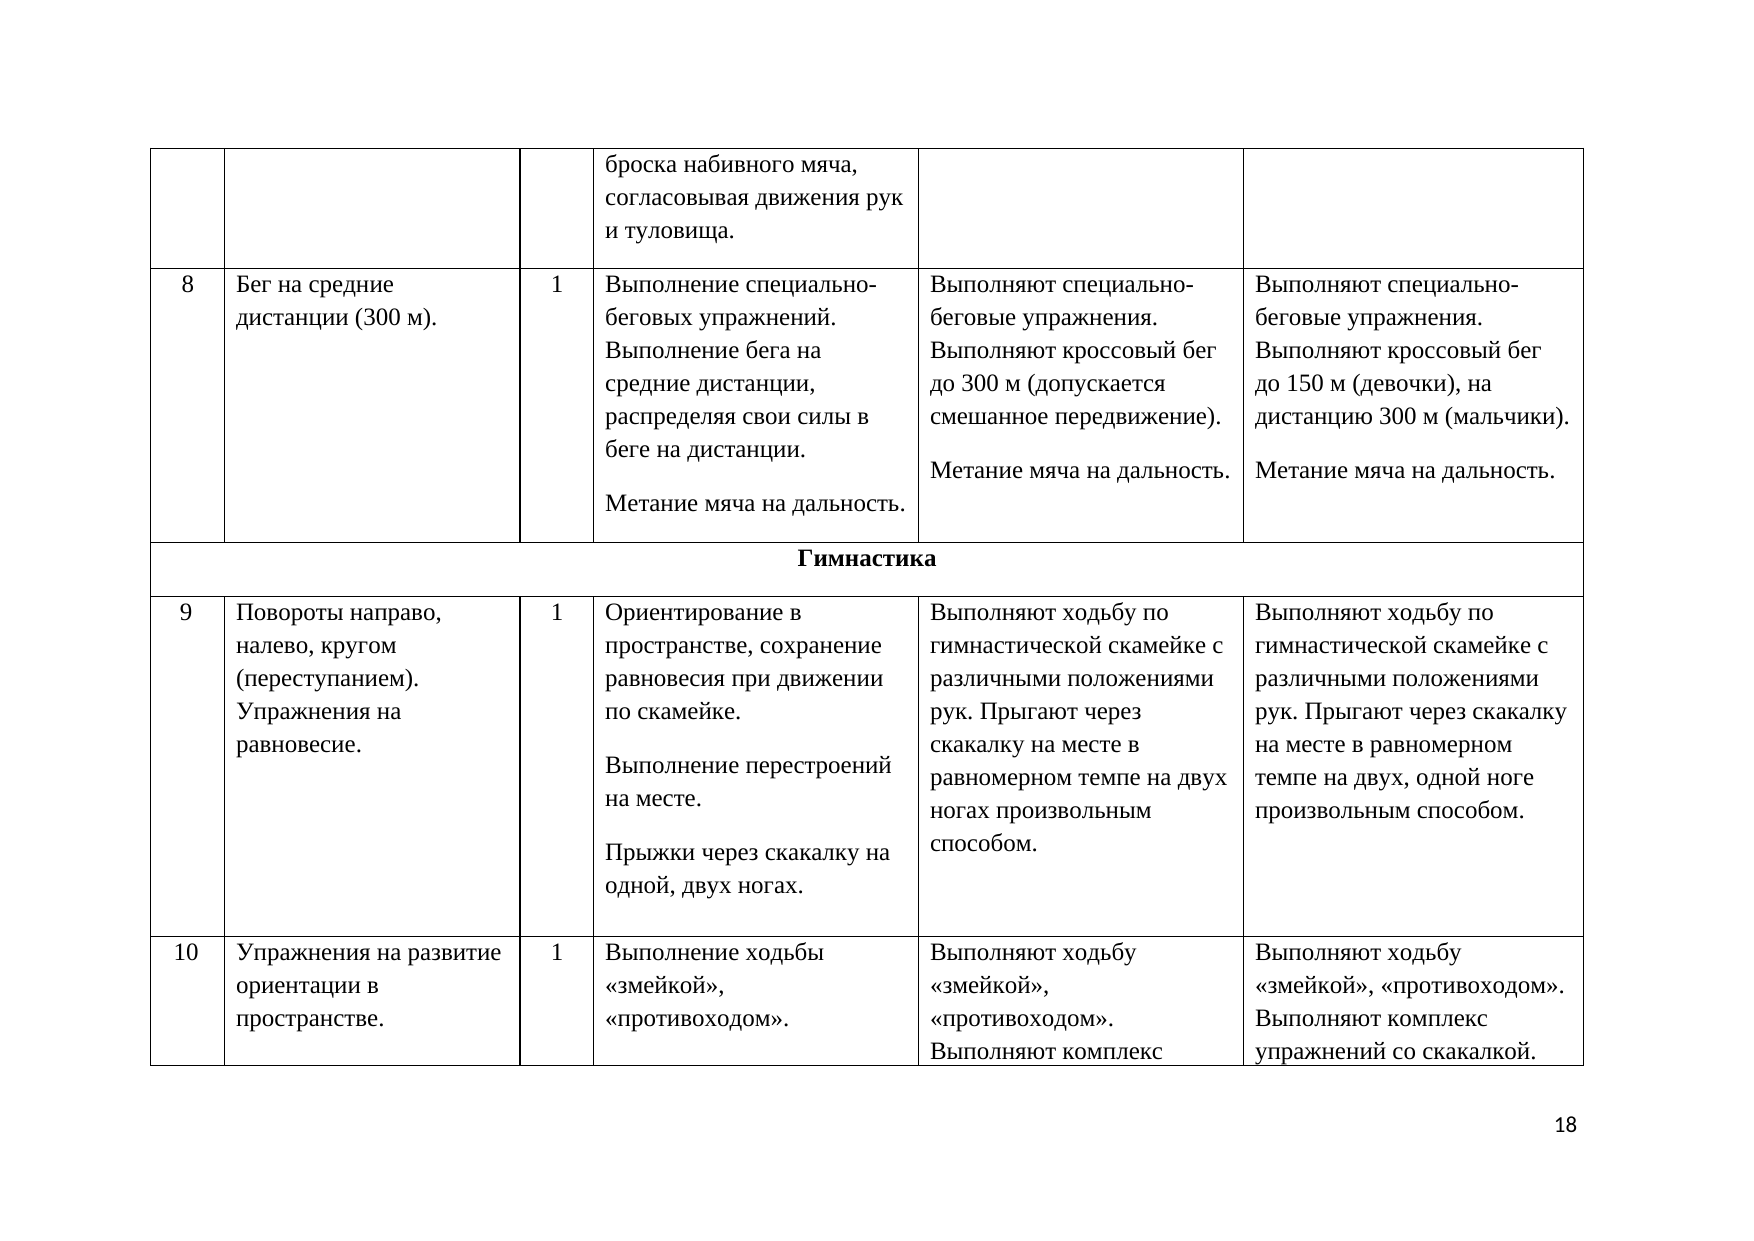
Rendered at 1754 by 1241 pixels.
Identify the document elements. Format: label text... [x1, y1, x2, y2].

table_cell Ориентирование в пространстве, сохранение равновесия при движении по скамейке. Выполнение перестроений на месте. Прыжки через скакалку на одной, двух ногах. [594, 597, 918, 936]
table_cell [1244, 149, 1583, 268]
table_cell 10 [151, 937, 224, 1065]
table_cell 1 [521, 937, 593, 1065]
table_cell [1244, 937, 1583, 1065]
table_cell Выполнение специально- беговых упражнений. Выполнение бега на средние дистанции, распределяя свои силы в беге на дистанции. Метание мяча на дальность. [594, 269, 918, 542]
table_cell 8 [151, 269, 224, 542]
table_cell 9 [151, 597, 224, 936]
table_cell Повороты направо, налево, кругом (переступанием). Упражнения на равновесие. [225, 597, 519, 936]
table_cell Выполняют специально-беговые упражнения. Выполняют кроссовый бег до 150 м (девочки), на дистанцию 300 м (мальчики). Метание мяча на дальность. [1244, 269, 1583, 542]
table_cell 1 [521, 269, 593, 542]
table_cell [225, 149, 519, 268]
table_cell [594, 149, 918, 268]
table_cell Выполняют ходьбу по гимнастической скамейке с различными положениями рук. Прыгают через скакалку на месте в равномерном темпе на двух, одной ноге произвольным способом. [1244, 597, 1583, 936]
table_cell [919, 149, 1243, 268]
table_cell 7 [151, 149, 224, 268]
table_cell 1 [521, 597, 593, 936]
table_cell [594, 937, 918, 1065]
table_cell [225, 937, 519, 1065]
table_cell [919, 937, 1243, 1065]
table_cell Выполняют специально-беговые упражнения. Выполняют кроссовый бег до 300 м (допускается смешанное передвижение). Метание мяча на дальность. [919, 269, 1243, 542]
table_cell 1 [521, 149, 593, 268]
table_cell Гимнастика [151, 543, 1583, 596]
table_cell Выполняют ходьбу по гимнастической скамейке с различными положениями рук. Прыгают через скакалку на месте в равномерном темпе на двух ногах произвольным способом. [919, 597, 1243, 936]
table_cell Бег на средние дистанции (300 м). [225, 269, 519, 542]
